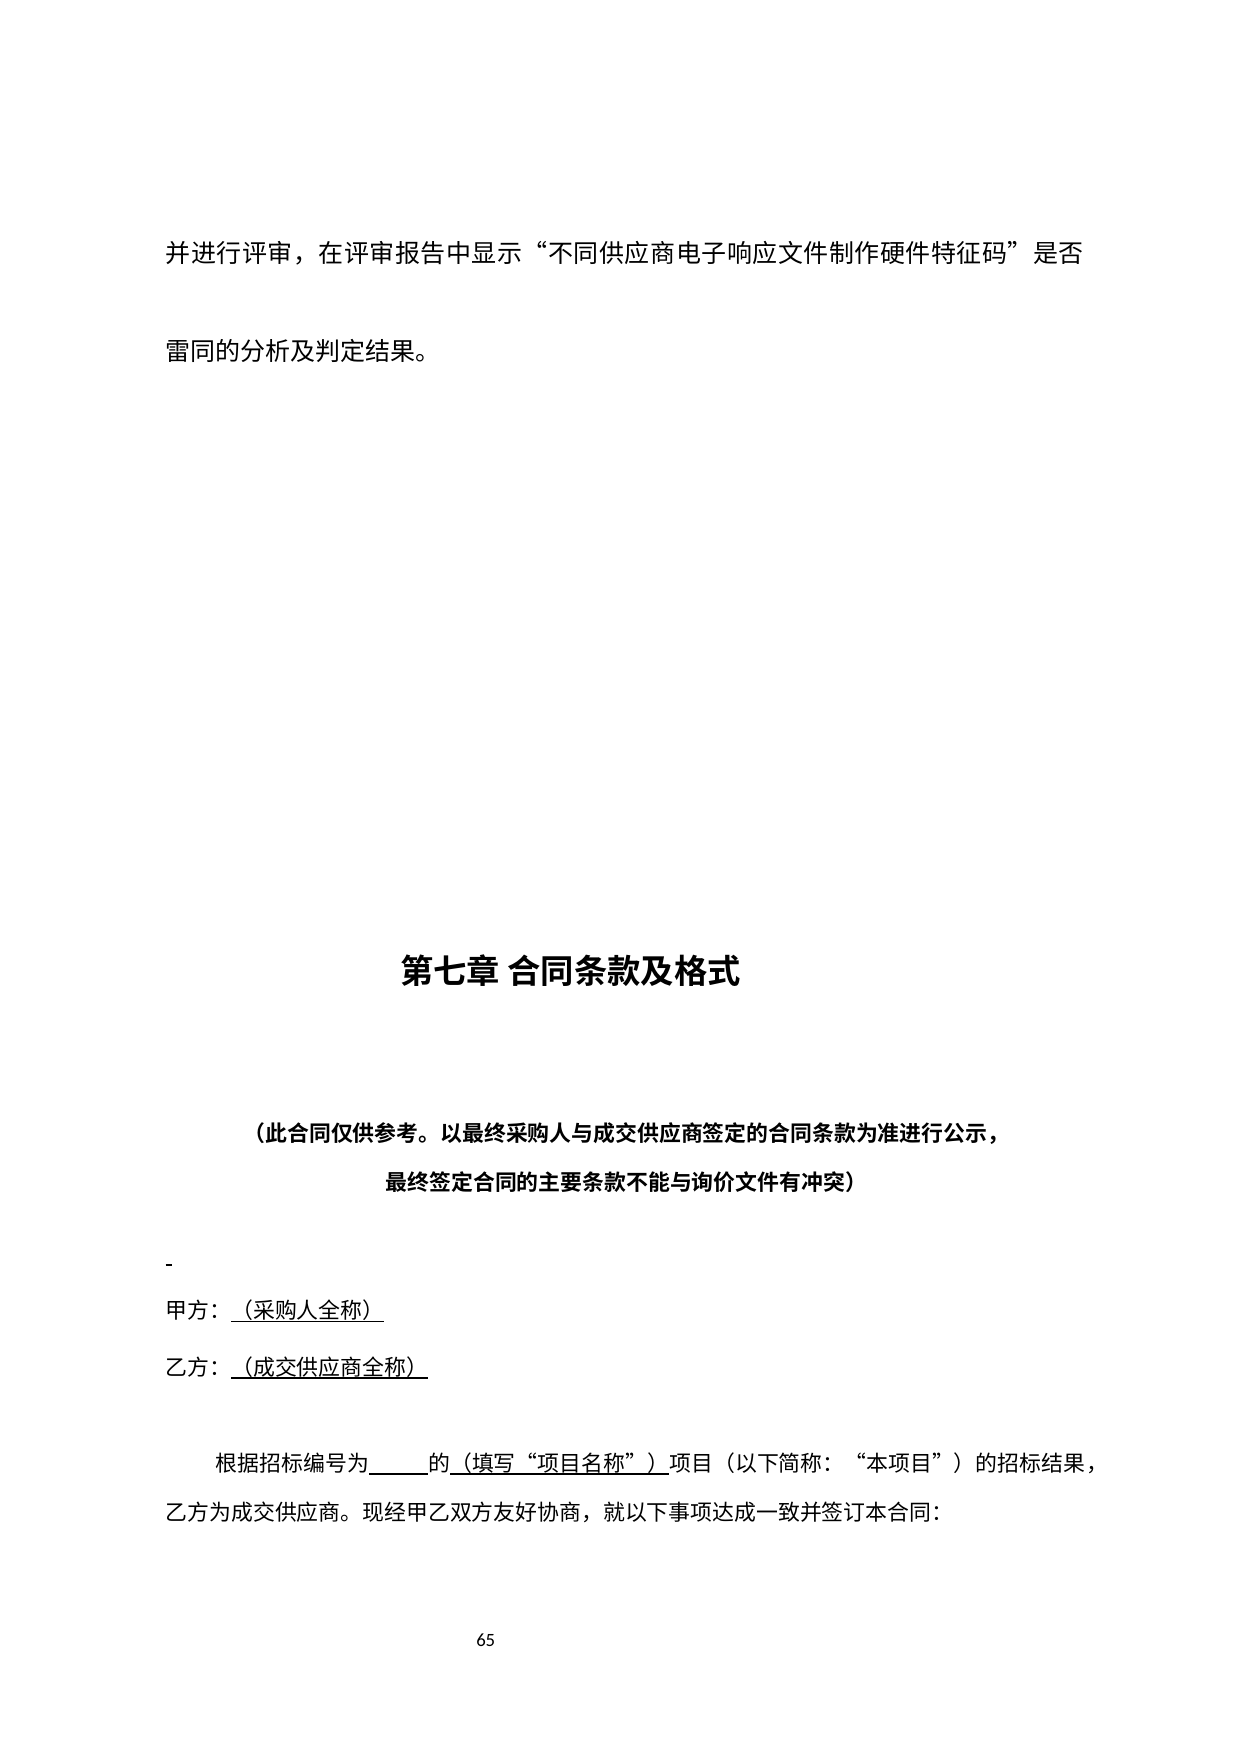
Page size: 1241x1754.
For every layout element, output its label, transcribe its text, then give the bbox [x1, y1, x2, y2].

text 最终签定合同的主要条款不能与询价文件有冲突） [165, 1164, 1087, 1197]
text 根据招标编号为 的（填写“项目名称”）项目（以下简称：“本项目”）的招标结果，乙方为成交供应商。现经甲乙双方友好协商，就以下事项达成一致并签订本合同： [165, 1446, 1087, 1527]
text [165, 219, 1087, 382]
text （此合同仅供参考。以最终采购人与成交供应商签定的合同条款为准进行公示， [165, 1116, 1087, 1148]
text 乙方：（成交供应商全称） [165, 1349, 1087, 1382]
text 第七章 合同条款及格式 [165, 936, 1087, 1001]
text 甲方：（采购人全称） [165, 1293, 1087, 1326]
